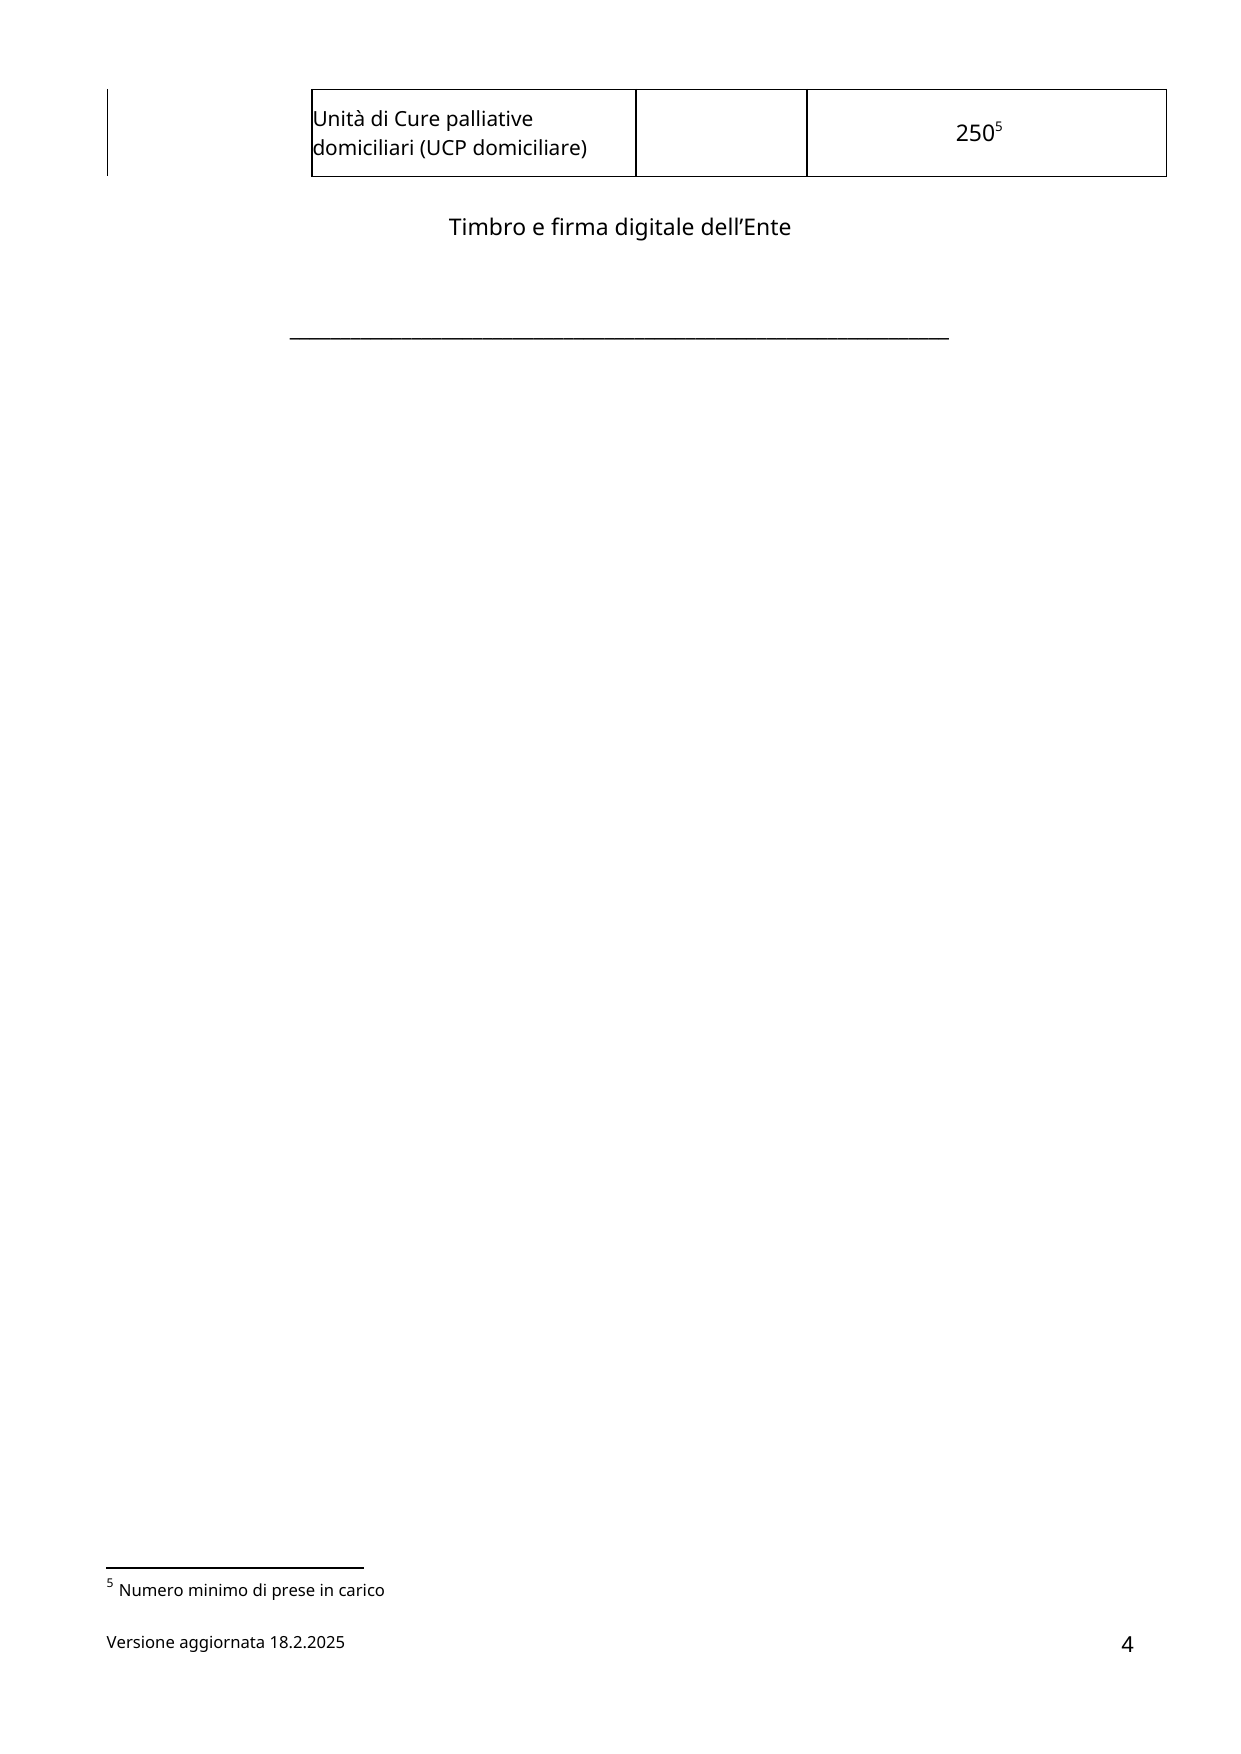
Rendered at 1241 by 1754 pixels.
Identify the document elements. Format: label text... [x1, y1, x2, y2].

text Timbro e firma digitale dell’Ente [106, 211, 1134, 242]
table_cell Unità di Cure palliative domiciliari (UCP domiciliare) [313, 90, 635, 176]
table_cell [637, 90, 806, 176]
text _________________________________________________________________ [106, 312, 1134, 343]
table_cell 250 [808, 90, 1166, 176]
